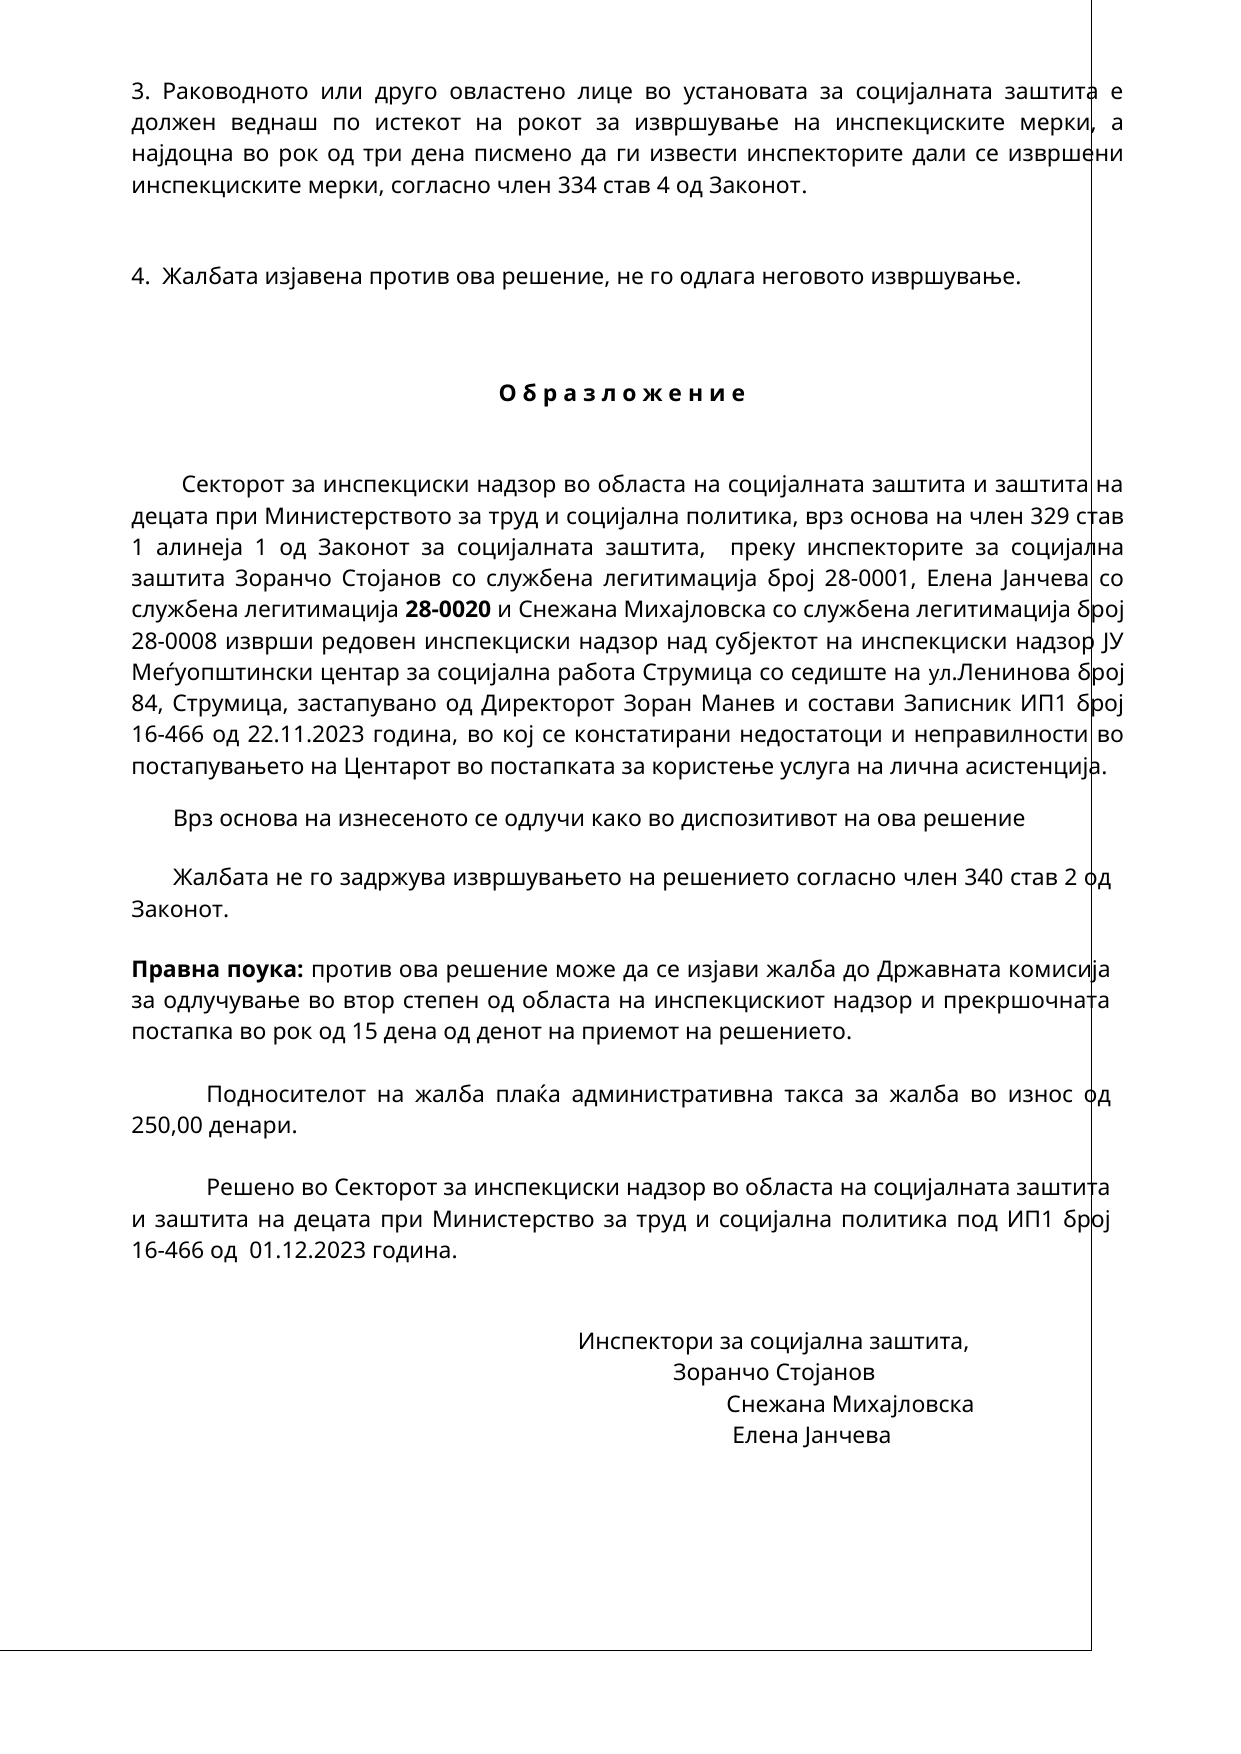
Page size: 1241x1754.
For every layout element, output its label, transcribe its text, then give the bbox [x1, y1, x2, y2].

text Елена Јанчева [131, 1419, 1125, 1450]
text Зоранчо Стојанов [506, 1356, 1125, 1388]
text Решено во Секторот за инспекциски надзор во областа на социјалната заштита и заштита на децата при Министерство за труд и социјална политика под ИП1 број 16-466 од 01.12.2023 година. [131, 1171, 1112, 1265]
text О б р а з л о ж е н и е [131, 377, 1112, 408]
text 4. Жалбата изјавена против ова решение, не го одлага неговото извршување. [131, 260, 1125, 292]
text Секторот за инспекциски надзор во областа на социјалната заштита и заштита на децата при Министерството за труд и социјална политика, врз основа на член 329 став 1 алинеја 1 од Законот за социјалната заштита, преку инспекторите за социјална заштита Зоранчо Стојанов со службена легитимација број 28-0001, Елена Јанчева со службена легитимација 28-0020 и Снежана Михајловска со службена легитимација број 28-0008 изврши редовен инспекциски надзор над субјектот на инспекциски надзор ЈУ Меѓуопштински центар за социјална работа Струмица со седиште на ул.Ленинова број 84, Струмица, застапувано од Директорот Зоран Манев и состави Записник ИП1 број 16-466 од 22.11.2023 година, во кој се констатирани недостатоци и неправилности во постапувањето на Центарот во постапката за користење услуга на лична асистенција. [131, 468, 1125, 781]
text Подносителот на жалба плаќа административна такса за жалба во износ од 250,00 денари. [131, 1078, 1112, 1140]
text 3. Раководното или друго овластено лице во установата за социјалната заштита е должен веднаш по истекот на рокот за извршување на инспекциските мерки, а најдоцна во рок од три дена писмено да ги извести инспекторите дали се извршени инспекциските мерки, согласно член 334 став 4 од Законот. [131, 75, 1125, 200]
text Снежана Михајловска [131, 1388, 1125, 1419]
text Жалбата не го задржува извршувањето на решението согласно член 340 став 2 од Законот. [131, 861, 1112, 924]
text Врз основа на изнесеното се одлучи како во диспозитивот на ова решение [131, 802, 1125, 833]
text Правна поука: против ова решение може да се изјави жалба до Државната комисија за одлучување во втор степен од областа на инспекцискиот надзор и прекршочната постапка во рок од 15 дена од денот на приемот на решението. [131, 953, 1112, 1046]
text Инспектори за социјална заштита, [506, 1325, 1125, 1356]
